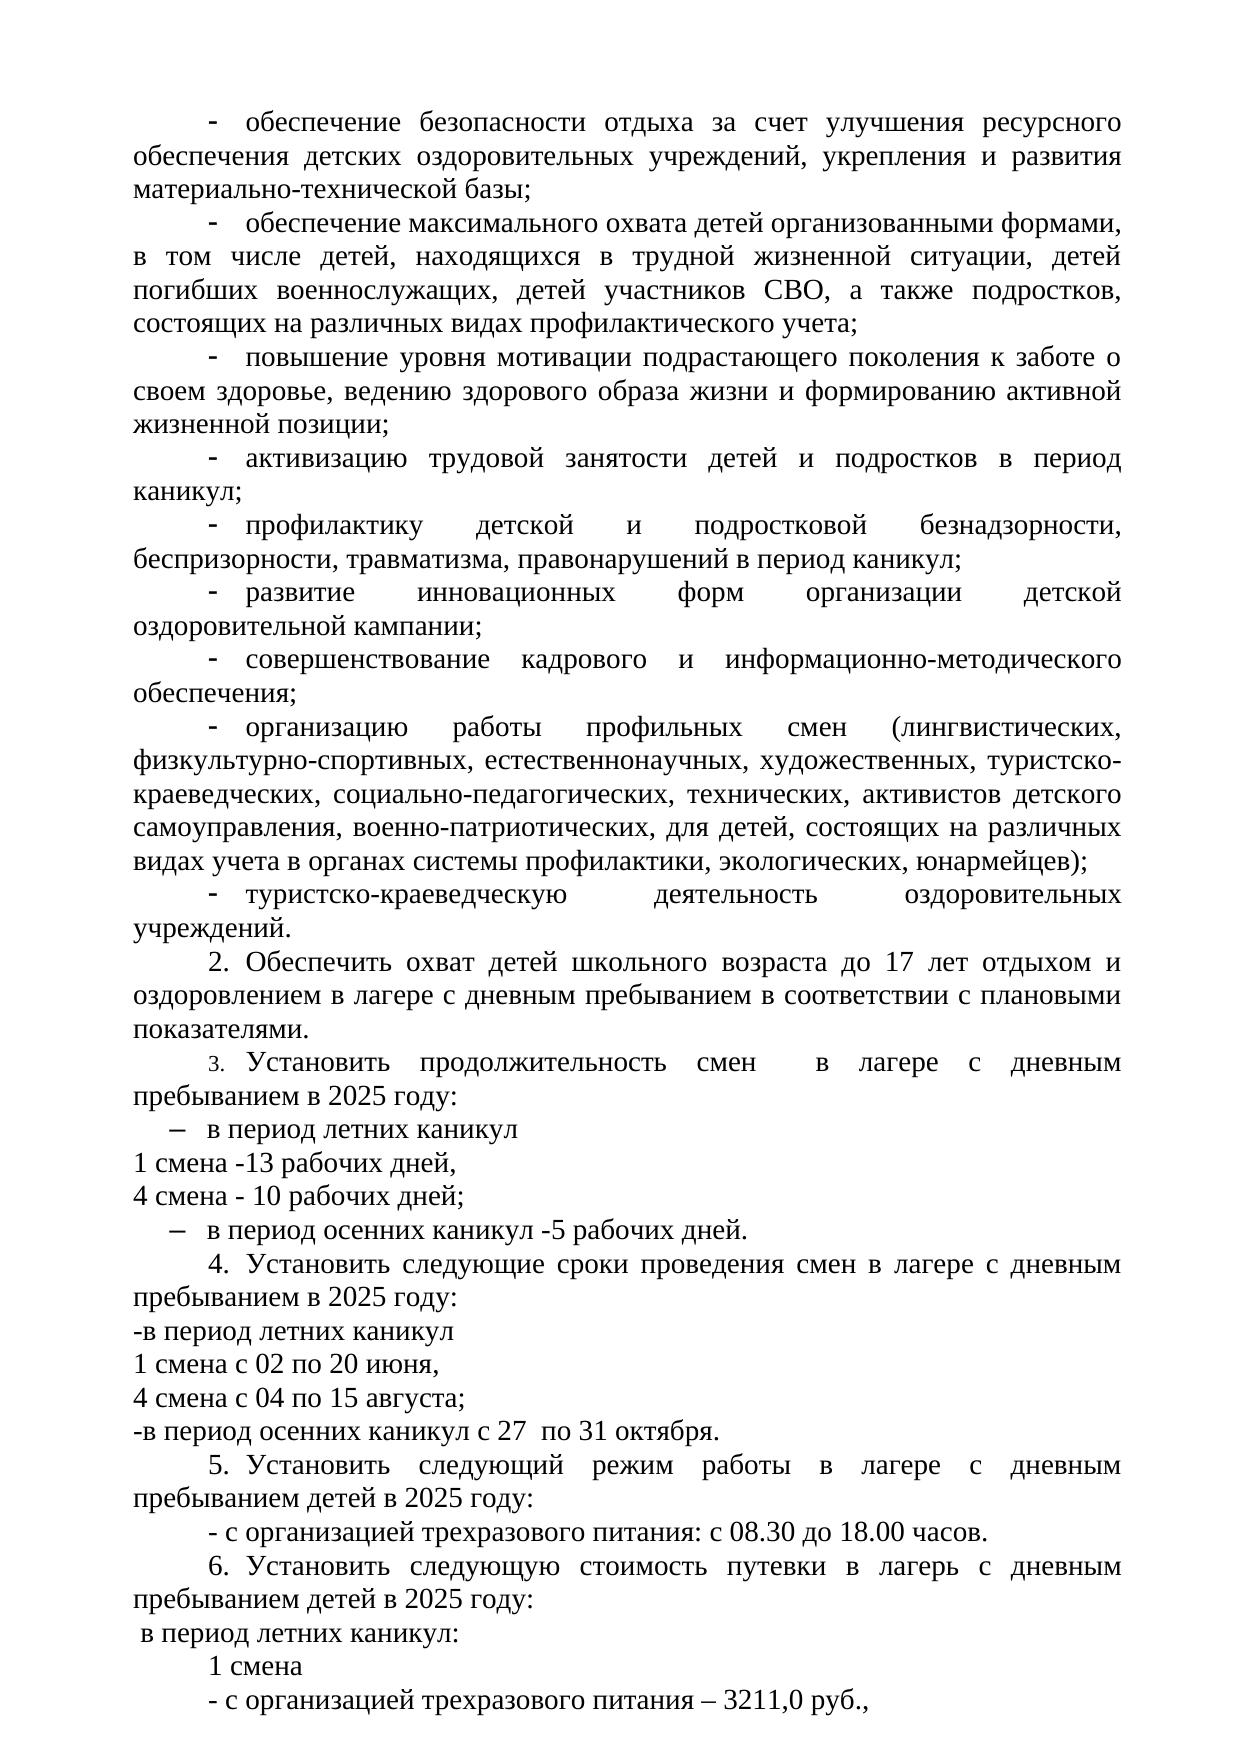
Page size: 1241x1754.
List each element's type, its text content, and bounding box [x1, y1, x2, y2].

text в период летних каникул: [133, 1615, 1122, 1648]
list повышение уровня мотивации подрастающего поколения к заботе о своем здоровье, ведению здорового образа жизни и формированию активной жизненной позиции; [133, 339, 1122, 440]
text - с организацией трехразового питания – 3211,0 руб., [133, 1682, 1122, 1715]
list туристско-краеведческую деятельность оздоровительных учреждений. [133, 876, 1122, 944]
list обеспечение максимального охвата детей организованными формами, в том числе детей, находящихся в трудной жизненной ситуации, детей погибших военнослужащих, детей участников СВО, а также подростков, состоящих на различных видах профилактического учета; [133, 205, 1122, 339]
list Установить продолжительность смен в лагере с дневным пребыванием в 2025 году: [133, 1044, 1122, 1111]
list совершенствование кадрового и информационно-методического обеспечения; [133, 641, 1122, 709]
text 1 смена -13 рабочих дней, [133, 1145, 1122, 1178]
text 4 смена с 04 по 15 августа; [133, 1380, 1122, 1413]
list в период осенних каникул -5 рабочих дней. [169, 1212, 1122, 1246]
list Установить следующие сроки проведения смен в лагере с дневным пребыванием в 2025 году: [133, 1246, 1122, 1313]
list в период летних каникул [169, 1111, 1122, 1145]
list профилактику детской и подростковой безнадзорности, беспризорности, травматизма, правонарушений в период каникул; [133, 507, 1122, 574]
list Обеспечить охват детей школьного возраста до 17 лет отдыхом и оздоровлением в лагере с дневным пребыванием в соответствии с плановыми показателями. [133, 944, 1122, 1044]
list Установить следующий режим работы в лагере с дневным пребыванием детей в 2025 году: [133, 1447, 1122, 1514]
text -в период летних каникул [133, 1313, 1122, 1346]
list обеспечение безопасности отдыха за счет улучшения ресурсного обеспечения детских оздоровительных учреждений, укрепления и развития материально-технической базы; [133, 104, 1122, 205]
text 1 смена с 02 по 20 июня, [133, 1346, 1122, 1380]
list развитие инновационных форм организации детской оздоровительной кампании; [133, 574, 1122, 641]
text 1 смена [133, 1648, 1122, 1682]
list активизацию трудовой занятости детей и подростков в период каникул; [133, 440, 1122, 507]
list организацию работы профильных смен (лингвистических, физкультурно-спортивных, естественнонаучных, художественных, туристско-краеведческих, социально-педагогических, технических, активистов детского самоуправления, военно-патриотических, для детей, состоящих на различных видах учета в органах системы профилактики, экологических, юнармейцев); [133, 709, 1122, 876]
text -в период осенних каникул с 27 по 31 октября. [133, 1413, 1122, 1447]
text 4 смена - 10 рабочих дней; [133, 1178, 1122, 1212]
list Установить следующую стоимость путевки в лагерь с дневным пребыванием детей в 2025 году: [133, 1548, 1122, 1615]
text - с организацией трехразового питания: с 08.30 до 18.00 часов. [133, 1514, 1122, 1548]
